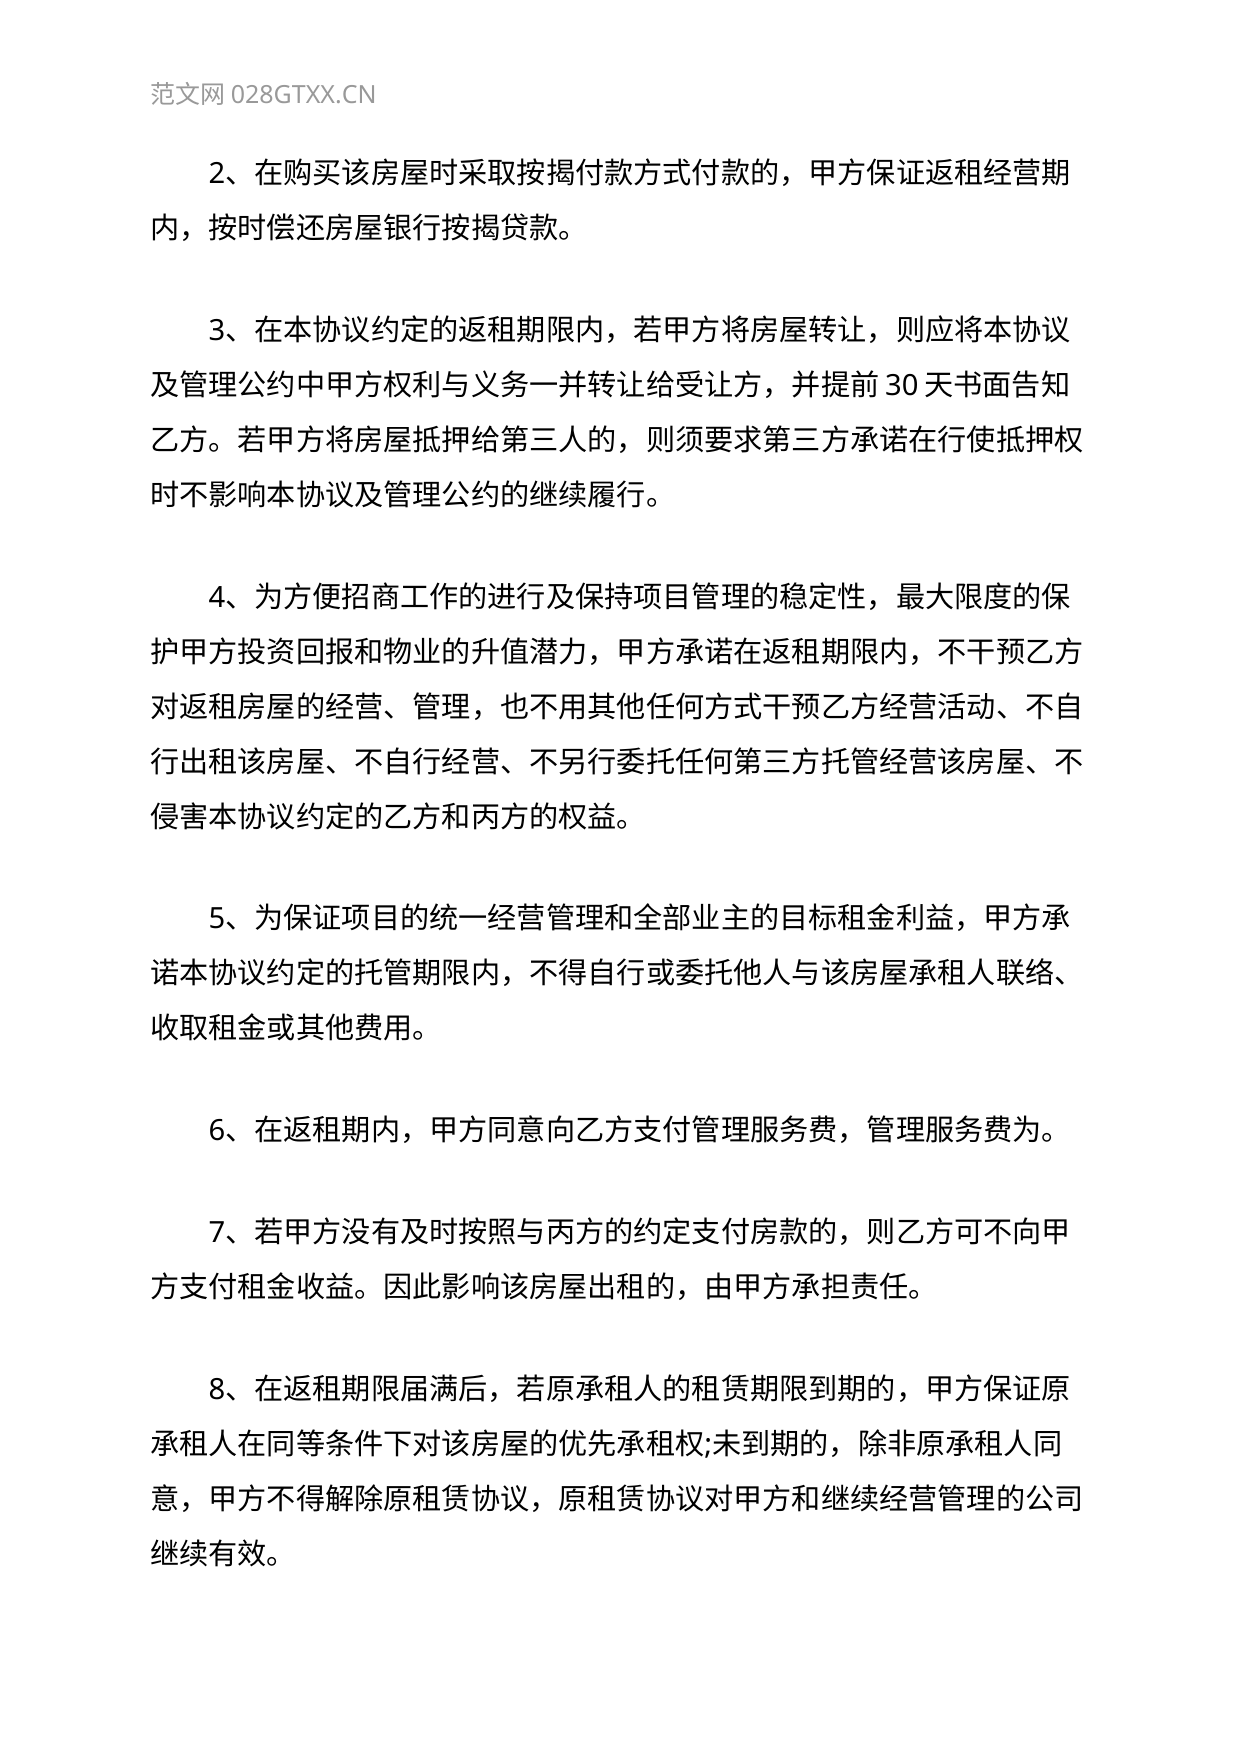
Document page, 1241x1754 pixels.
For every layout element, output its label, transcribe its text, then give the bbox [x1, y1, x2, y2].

text 6、在返租期内，甲方同意向乙方支付管理服务费，管理服务费为。 [150, 1107, 1090, 1149]
text 8、在返租期限届满后，若原承租人的租赁期限到期的，甲方保证原承租人在同等条件下对该房屋的优先承租权;未到期的，除非原承租人同意，甲方不得解除原租赁协议，原租赁协议对甲方和继续经营管理的公司继续有效。 [150, 1365, 1090, 1572]
text 3、在本协议约定的返租期限内，若甲方将房屋转让，则应将本协议及管理公约中甲方权利与义务一并转让给受让方，并提前30天书面告知乙方。若甲方将房屋抵押给第三人的，则须要求第三方承诺在行使抵押权时不影响本协议及管理公约的继续履行。 [150, 307, 1090, 514]
text 2、在购买该房屋时采取按揭付款方式付款的，甲方保证返租经营期内，按时偿还房屋银行按揭贷款。 [150, 150, 1090, 247]
text 4、为方便招商工作的进行及保持项目管理的稳定性，最大限度的保护甲方投资回报和物业的升值潜力，甲方承诺在返租期限内，不干预乙方对返租房屋的经营、管理，也不用其他任何方式干预乙方经营活动、不自行出租该房屋、不自行经营、不另行委托任何第三方托管经营该房屋、不侵害本协议约定的乙方和丙方的权益。 [150, 573, 1090, 835]
text 5、为保证项目的统一经营管理和全部业主的目标租金利益，甲方承诺本协议约定的托管期限内，不得自行或委托他人与该房屋承租人联络、收取租金或其他费用。 [150, 895, 1090, 1047]
text 7、若甲方没有及时按照与丙方的约定支付房款的，则乙方可不向甲方支付租金收益。因此影响该房屋出租的，由甲方承担责任。 [150, 1208, 1090, 1306]
